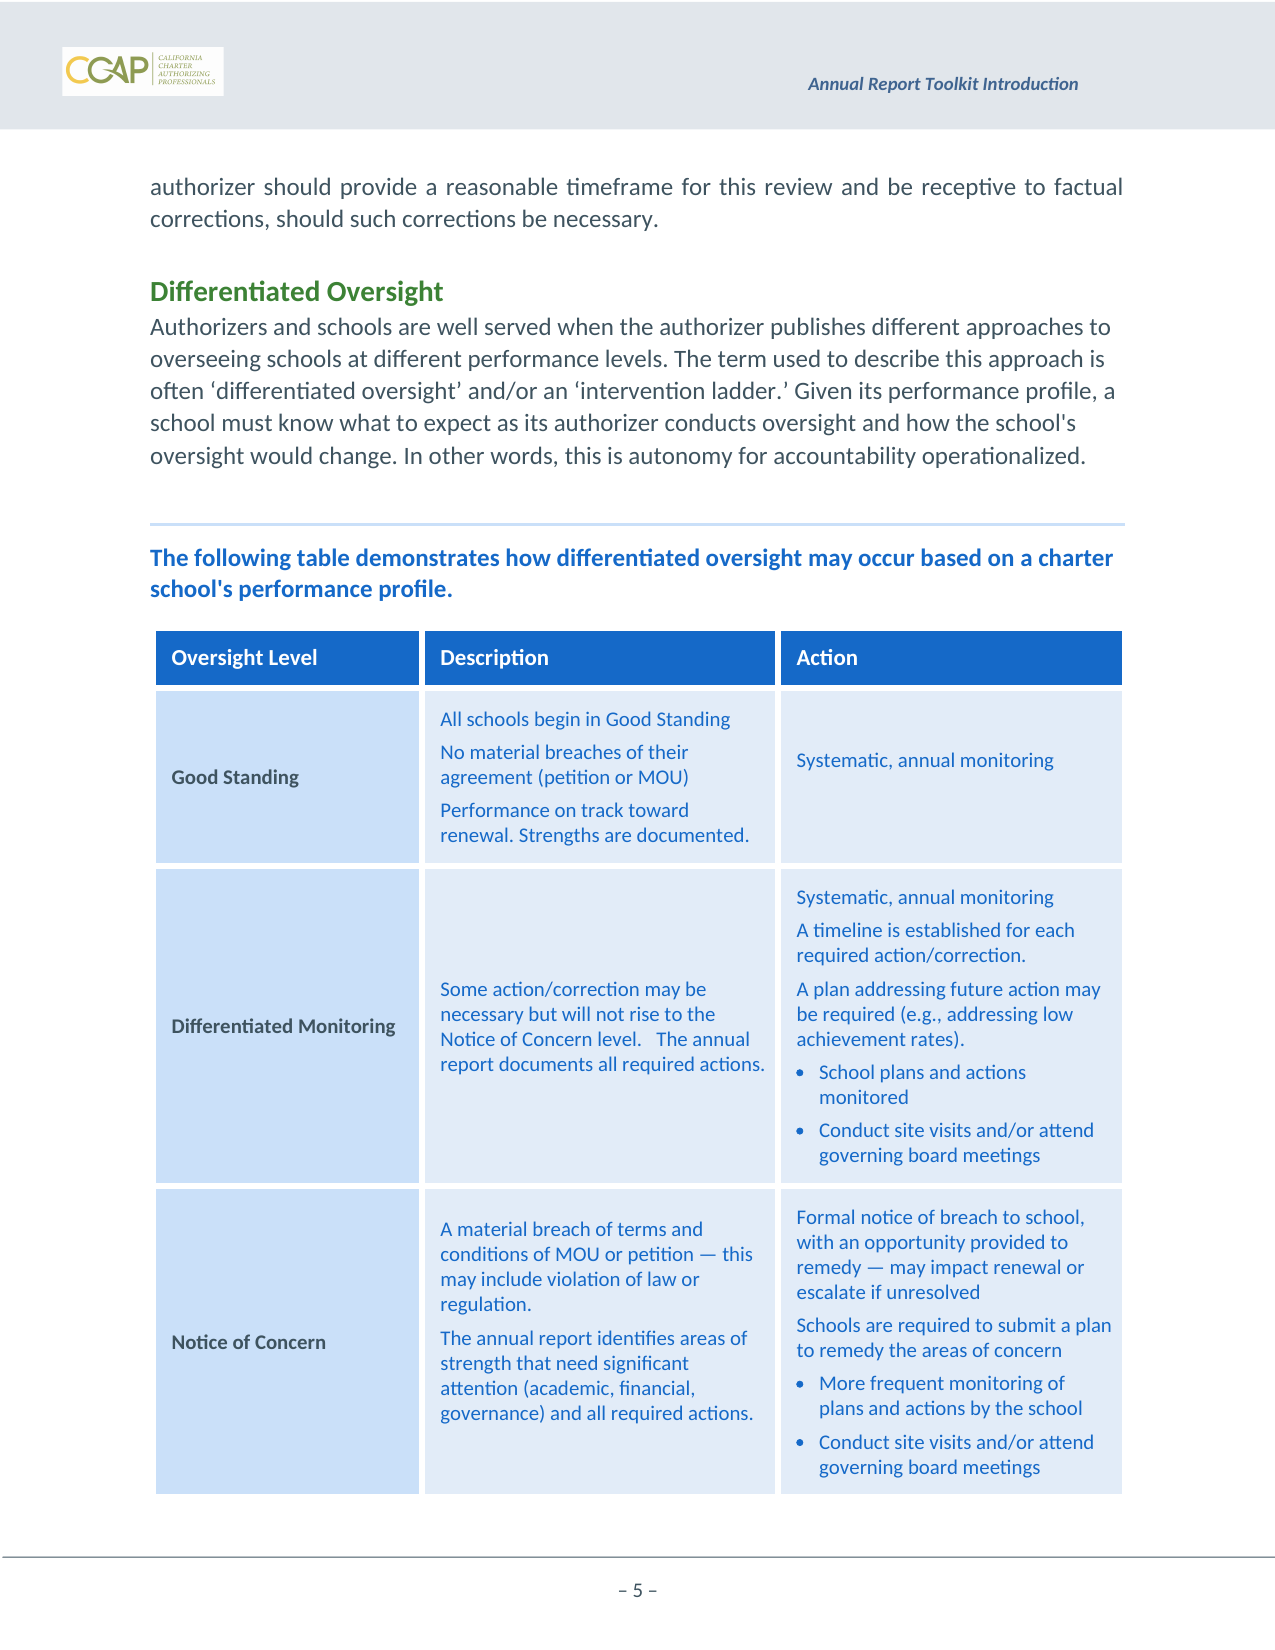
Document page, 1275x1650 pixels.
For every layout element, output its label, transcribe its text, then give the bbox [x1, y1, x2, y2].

table_cell Notice of Concern [156, 1189, 419, 1494]
table_cell Formal notice of breach to school, with an opportunity provided to remedy — may impact renewal or escalate if unresolved Schools are required to submit a plan to remedy the areas of concern More frequent monitoring of plans and actions by the school Conduct site visits and/or attend governing board meetings [781, 1189, 1122, 1494]
table_cell A material breach of terms and conditions of MOU or petition — this may include violation of law or regulation. The annual report identifies areas of strength that need significant attention (academic, financial, governance) and all required actions. [425, 1189, 775, 1494]
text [150, 169, 1125, 234]
text Authorizers and schools are well served when the authorizer publishes different approaches to overseeing schools at different performance levels. The term used to describe this approach is often ‘differentiated oversight’ and/or an ‘intervention ladder.’ Given its performance profile, a school must know what to expect as its authorizer conducts oversight and how the school's oversight would change. In other words, this is autonomy for accountability operationalized. [150, 309, 1125, 471]
picture [62, 47, 224, 96]
table_header Oversight Level [156, 631, 419, 685]
table_cell Some action/correction may be necessary but will not rise to the Notice of Concern level. The annual report documents all required actions. [425, 869, 775, 1183]
table_header Description [425, 631, 775, 685]
table_cell Good Standing [156, 691, 419, 863]
table_cell All schools begin in Good Standing No material breaches of their agreement (petition or MOU) Performance on track toward renewal. Strengths are documented. [425, 691, 775, 863]
table_cell Systematic, annual monitoring [781, 691, 1122, 863]
table_cell Differentiated Monitoring [156, 869, 419, 1183]
title The following table demonstrates how differentiated oversight may occur based on a charter school's performance profile. [150, 526, 1125, 603]
subtitle Differentiated Oversight [150, 272, 1012, 309]
table_cell Systematic, annual monitoring A timeline is established for each required action/correction. A plan addressing future action may be required (e.g., addressing low achievement rates). School plans and actions monitored Conduct site visits and/or attend governing board meetings [781, 869, 1122, 1183]
table_header Action [781, 631, 1122, 685]
